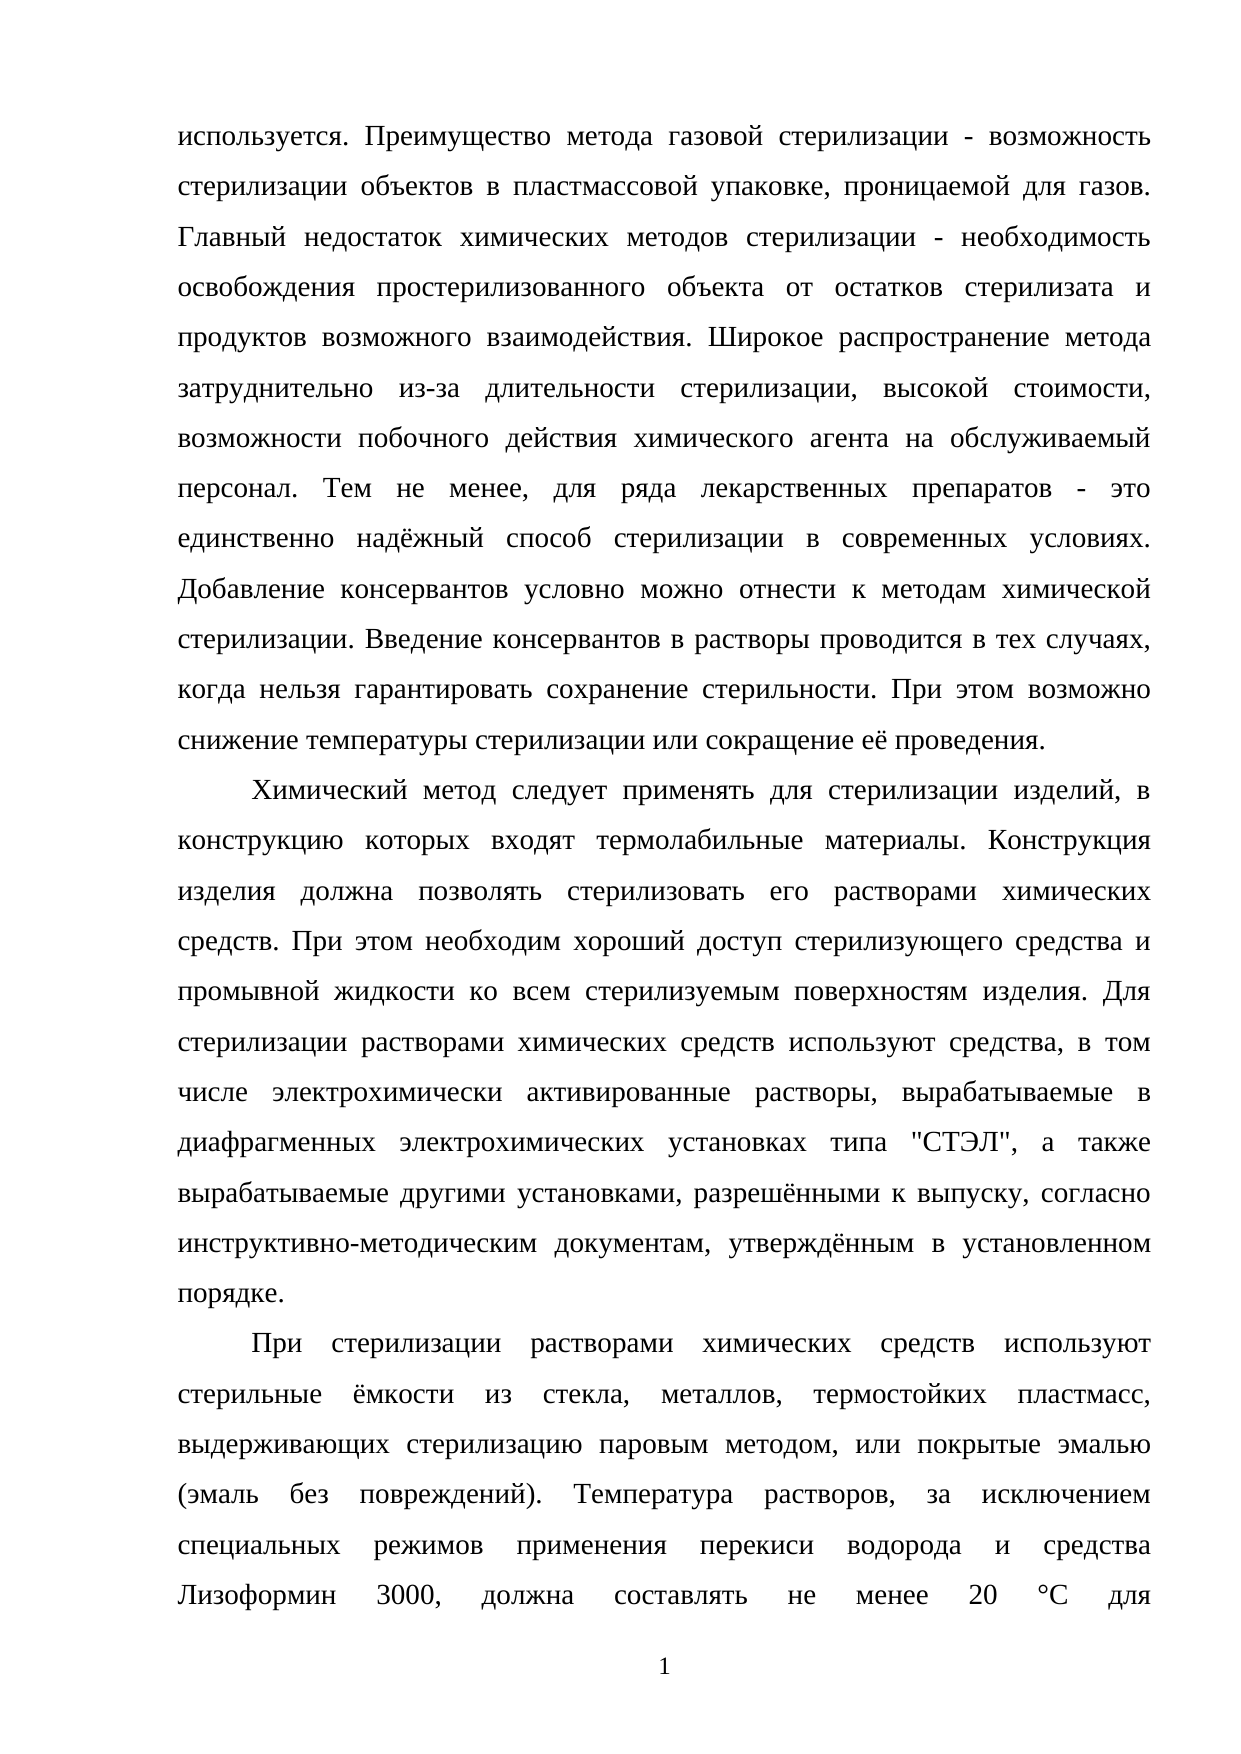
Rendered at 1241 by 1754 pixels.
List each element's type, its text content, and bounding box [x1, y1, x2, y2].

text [177, 1326, 1152, 1611]
text Химический метод следует применять для стерилизации изделий, в конструкцию которых входят термолабильные материалы. Конструкция изделия должна позволять стерилизовать его растворами химических средств. При этом необходим хороший доступ стерилизующего средства и промывной жидкости ко всем стерилизуемым поверхностям изделия. Для стерилизации растворами химических средств используют средства, в том числе электрохимически активированные растворы, вырабатываемые в диафрагменных электрохимических установках типа "СТЭЛ", а также вырабатываемые другими установками, разрешёнными к выпуску, согласно инструктивно-методическим документам, утверждённым в установленном порядке. [177, 772, 1152, 1309]
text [177, 118, 1152, 755]
